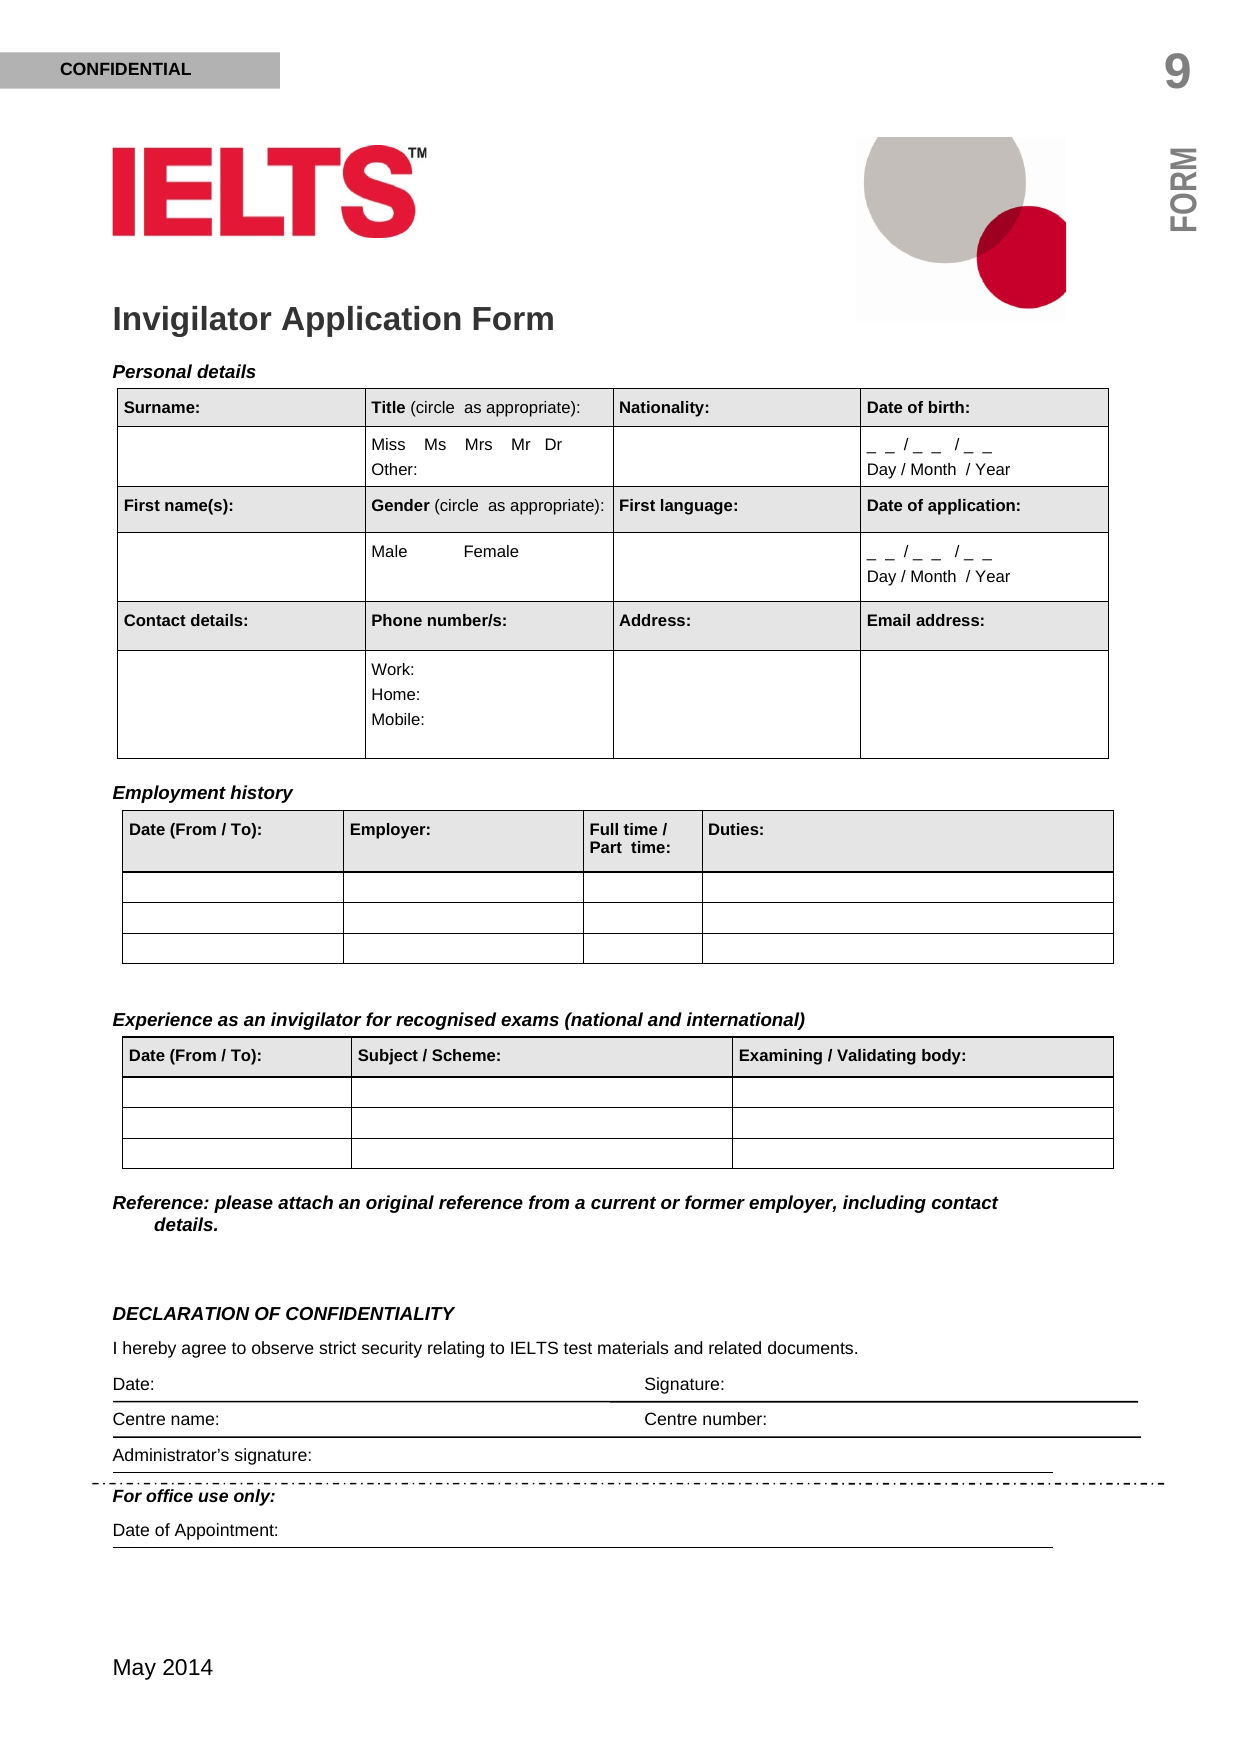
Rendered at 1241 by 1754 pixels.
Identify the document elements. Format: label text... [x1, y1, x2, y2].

table_cell [614, 427, 860, 486]
table_cell [118, 651, 365, 758]
table_header Nationality: [614, 389, 860, 426]
text Employment history [112, 782, 1053, 804]
table_cell [352, 1108, 732, 1137]
text Administrator’s signature: [112, 1443, 1053, 1473]
table_header Full time / Part time: [584, 811, 702, 871]
table_header Employer: [344, 811, 583, 871]
table_cell Address: [614, 602, 860, 650]
table_cell [352, 1078, 732, 1107]
table_cell [344, 934, 583, 963]
table_cell Email address: [861, 602, 1108, 650]
table_header Date (From / To): [123, 811, 343, 871]
table_header Examining / Validating body: [733, 1038, 1113, 1076]
table_cell [584, 873, 702, 902]
table_cell [703, 873, 1113, 902]
table_header Surname: [118, 389, 365, 426]
table_cell [344, 903, 583, 932]
text For office use only: [112, 1485, 1053, 1506]
picture [112, 145, 427, 238]
table_cell [123, 1078, 351, 1107]
table_cell Gender (circle as appropriate): [366, 487, 613, 532]
table_cell [861, 651, 1108, 758]
table_cell _ _ / _ _ / _ _ Day / Month / Year [861, 427, 1108, 486]
table_cell [733, 1078, 1113, 1107]
table_cell Male Female [366, 533, 613, 601]
table_cell [703, 903, 1113, 932]
table_cell Phone number/s: [366, 602, 613, 650]
text Date of Appointment: [112, 1518, 1053, 1548]
table_cell First name(s): [118, 487, 365, 532]
table_cell [123, 1139, 351, 1168]
table_cell [118, 427, 365, 486]
table_cell [123, 1108, 351, 1137]
table_cell Contact details: [118, 602, 365, 650]
table_header Title (circle as appropriate): [366, 389, 613, 426]
table_cell [344, 873, 583, 902]
text Reference: please attach an original reference from a current or former employer, including contact details. [112, 1192, 1053, 1235]
table_cell [584, 934, 702, 963]
table_cell [123, 903, 343, 932]
text DECLARATION OF CONFIDENTIALITY [112, 1302, 1053, 1324]
text Personal details [112, 361, 1053, 382]
table_cell [123, 934, 343, 963]
table_cell [733, 1108, 1113, 1137]
table_cell [614, 533, 860, 601]
table_cell [584, 903, 702, 932]
table_header Subject / Scheme: [352, 1038, 732, 1076]
table_header Date (From / To): [123, 1038, 351, 1076]
table_cell [118, 533, 365, 601]
text Invigilator Application Form [112, 299, 1053, 338]
table_cell [733, 1139, 1113, 1168]
table_header Date of birth: [861, 389, 1108, 426]
table_cell First language: [614, 487, 860, 532]
table_cell _ _ / _ _ / _ _ Day / Month / Year [861, 533, 1108, 601]
table_cell [614, 651, 860, 758]
text I hereby agree to observe strict security relating to test materials and related documents. [112, 1336, 1053, 1359]
text Experience as an invigilator for recognised exams (national and international) [112, 1008, 1053, 1030]
text Date: Signature: [112, 1372, 1053, 1395]
table_cell [123, 873, 343, 902]
table_cell [703, 934, 1113, 963]
table_header Duties: [703, 811, 1113, 871]
table_cell [352, 1139, 732, 1168]
text Centre name: Centre number: [112, 1407, 1053, 1430]
table_cell Other: [366, 427, 613, 486]
table_cell Date of application: [861, 487, 1108, 532]
table_cell Work: Home: : [366, 651, 613, 758]
picture [856, 137, 1067, 321]
